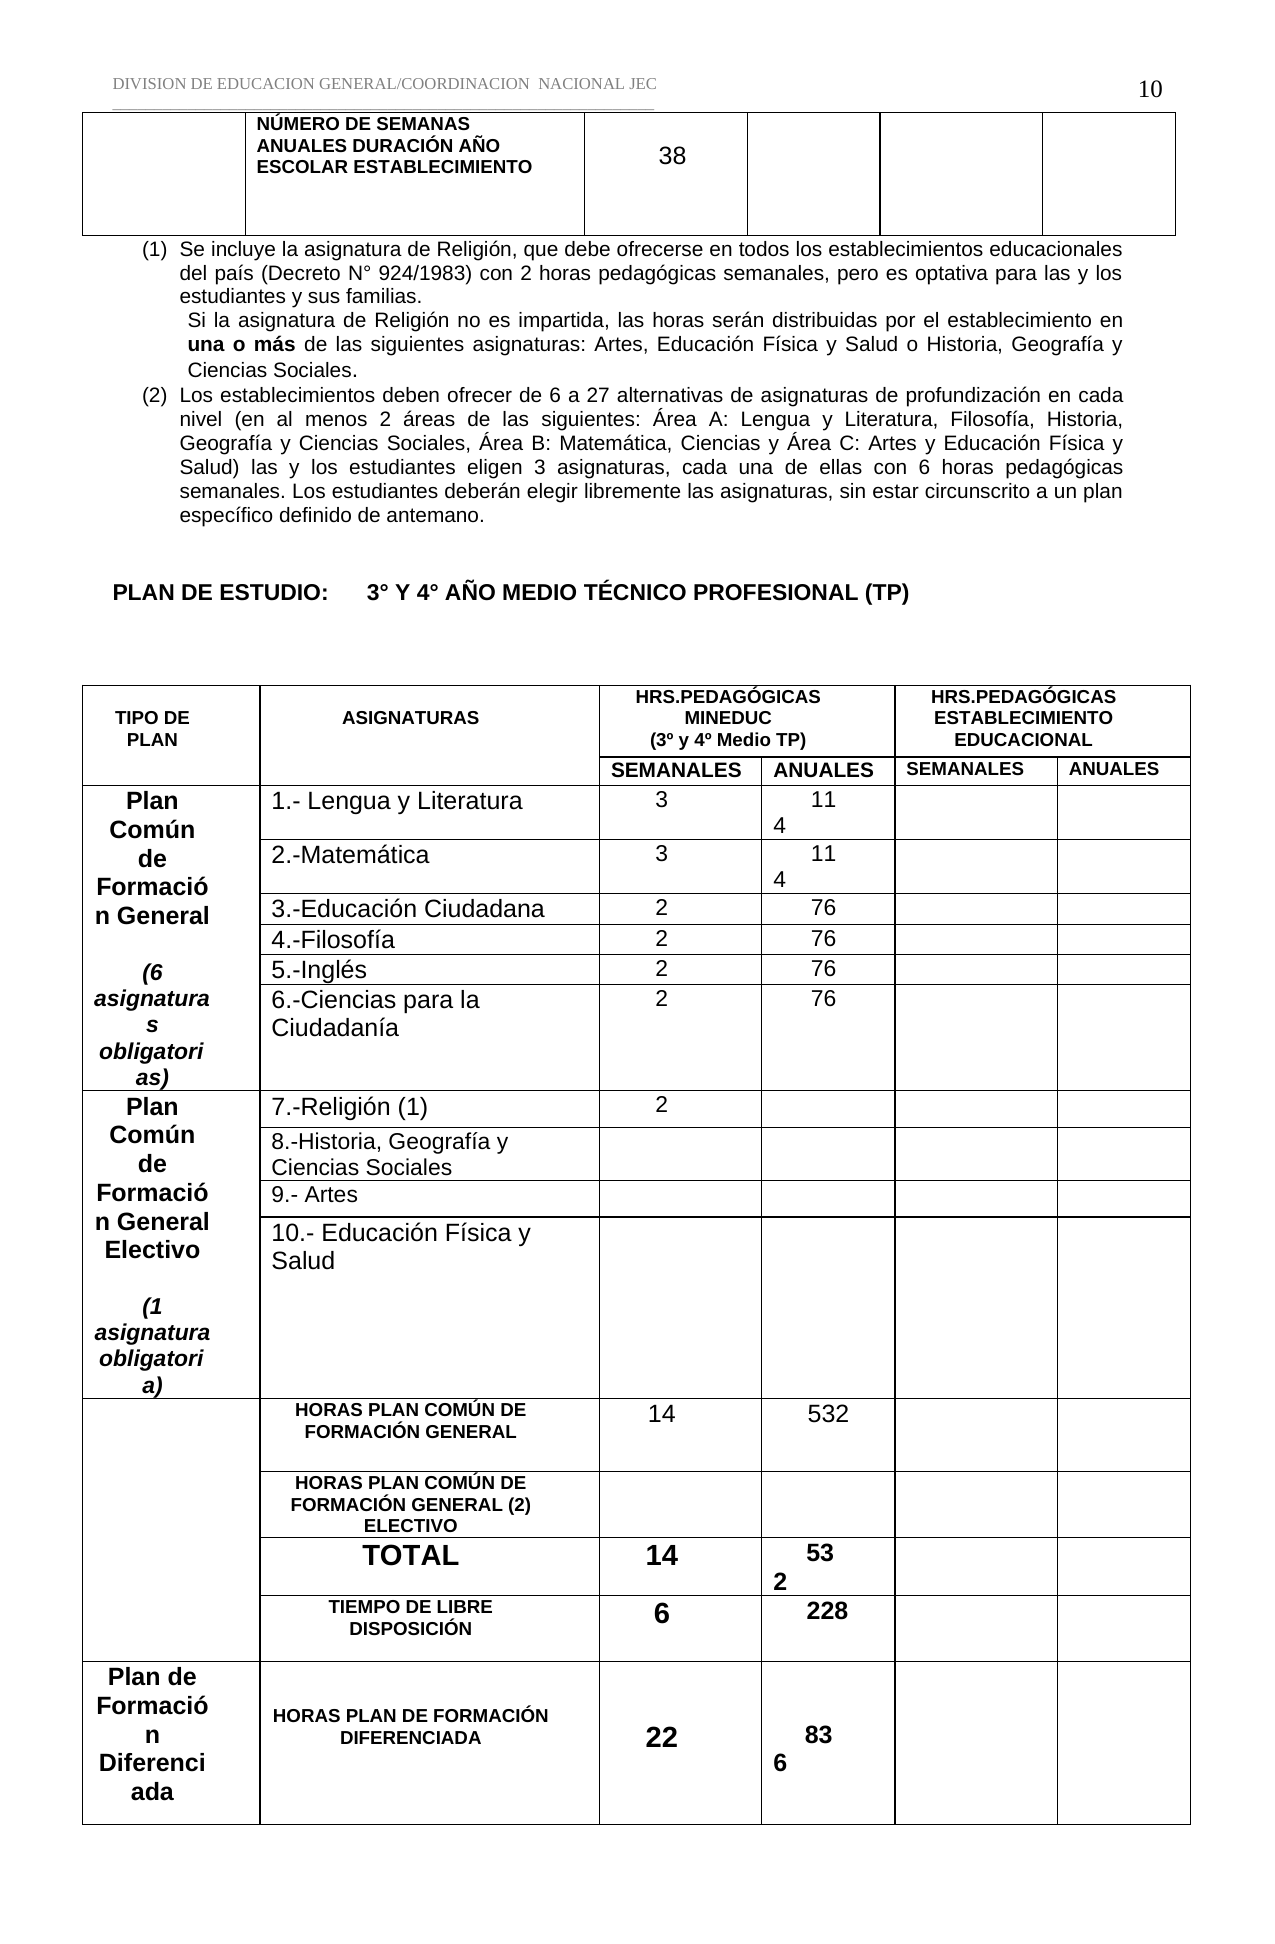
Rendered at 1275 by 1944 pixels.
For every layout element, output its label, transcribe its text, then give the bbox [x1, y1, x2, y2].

table_cell [896, 1128, 1057, 1180]
table_cell [896, 1538, 1057, 1595]
table_cell [1058, 985, 1190, 1090]
table_cell HORAS PLAN COMÚN DE FORMACIÓN GENERAL (2) ELECTIVO [261, 1472, 599, 1537]
table_cell 2 [600, 894, 761, 924]
table_cell 532 [762, 1399, 894, 1471]
table_cell [896, 955, 1057, 983]
table_cell [762, 1218, 894, 1398]
table_cell 38 [585, 113, 747, 235]
table_cell 4.-Filosofía [261, 925, 599, 954]
table_cell 2 [600, 925, 761, 954]
table_cell [896, 786, 1057, 839]
table_cell 76 [762, 925, 894, 954]
table_header TIPO DE PLAN [83, 686, 259, 785]
table_cell [600, 1218, 761, 1398]
table_header HRS.PEDAGÓGICAS ESTABLECIMIENTO EDUCACIONAL [896, 686, 1190, 756]
table_cell [896, 1399, 1057, 1471]
table_cell 114 [762, 786, 894, 839]
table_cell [83, 1662, 259, 1824]
table_cell [83, 1399, 259, 1661]
table_cell 6.-Ciencias para la Ciudadanía [261, 985, 599, 1090]
table_cell [896, 1091, 1057, 1127]
table_cell 836 [762, 1662, 894, 1824]
table_cell [896, 1218, 1057, 1398]
table_cell [896, 1596, 1057, 1661]
table_cell 22 [600, 1662, 761, 1824]
table_cell [881, 113, 1042, 235]
text PLAN DE ESTUDIO: 3° Y 4° AÑO MEDIO TÉCNICO PROFESIONAL (TP) [112, 579, 1124, 605]
table_cell [600, 1181, 761, 1216]
table_cell [600, 1472, 761, 1537]
table_cell [83, 113, 245, 235]
table_cell [1058, 1128, 1190, 1180]
table_cell 14 [600, 1399, 761, 1471]
table_cell NÚMERO DE SEMANAS ANUALES DURACIÓN AÑO ESCOLAR ESTABLECIMIENTO [246, 113, 584, 235]
table_cell [1058, 925, 1190, 954]
table_cell [896, 1472, 1057, 1537]
table_cell [896, 1181, 1057, 1216]
table_cell 2 [600, 985, 761, 1090]
table_cell 6 [600, 1596, 761, 1661]
table_cell [1058, 1662, 1190, 1824]
table_cell 76 [762, 955, 894, 983]
table_cell 14 [600, 1538, 761, 1595]
table_cell 532 [762, 1538, 894, 1595]
table_cell [762, 1472, 894, 1537]
table_cell [748, 113, 879, 235]
table_cell [762, 1181, 894, 1216]
table_cell [1058, 1538, 1190, 1595]
table_cell [1058, 1472, 1190, 1537]
table_cell 76 [762, 894, 894, 924]
table_cell 2.-Matemática [261, 840, 599, 893]
table_cell HORAS PLAN COMÚN DE FORMACIÓN GENERAL [261, 1399, 599, 1471]
text Si la asignatura de Religión no es impartida, las horas serán distribuidas por el establecimiento en una o más de las siguientes asignaturas: Artes, Educación Física y Salud o Historia, Geografía y Ciencias Sociales. [187, 308, 1124, 383]
table_cell [1058, 1181, 1190, 1216]
table_cell 1.- Lengua y Literatura [261, 786, 599, 839]
table_cell [896, 925, 1057, 954]
list Se incluye la asignatura de Religión, que debe ofrecerse en todos los establecimientos educacionales del país (Decreto N° 924/1983) con 2 horas pedagógicas semanales, pero es optativa para las y los estudiantes y sus familias. [142, 236, 1124, 308]
table_cell SEMANALES [896, 758, 1057, 785]
table_cell 2 [600, 955, 761, 983]
table_cell [1058, 1596, 1190, 1661]
table_cell SEMANALES [600, 758, 761, 785]
table_cell [1058, 894, 1190, 924]
table_cell [1058, 1399, 1190, 1471]
table_cell 228 [762, 1596, 894, 1661]
table_cell 9.- Artes [261, 1181, 599, 1216]
table_cell [1058, 786, 1190, 839]
table_cell [1058, 840, 1190, 893]
table_cell [1043, 113, 1175, 235]
table_cell [1058, 955, 1190, 983]
table_cell [896, 894, 1057, 924]
table_cell 2 [600, 1091, 761, 1127]
table_cell [896, 985, 1057, 1090]
table_cell ANUALES [762, 758, 894, 785]
table_cell 5.-Inglés [261, 955, 599, 983]
table_cell 3 [600, 786, 761, 839]
table_cell TOTAL [261, 1538, 599, 1595]
list Los establecimientos deben ofrecer de 6 a 27 alternativas de asignaturas de profundización en cada nivel (en al menos 2 áreas de las siguientes: Área A: Lengua y Literatura, Filosofía, Historia, Geografía y Ciencias Sociales, Área B: Matemática, Ciencias y Área C: Artes y Educación Física y Salud) las y los estudiantes eligen 3 asignaturas, cada una de ellas con 6 horas pedagógicas semanales. Los estudiantes deberán elegir libremente las asignaturas, sin estar circunscrito a un plan específico definido de antemano. [142, 383, 1124, 526]
table_cell [1058, 1091, 1190, 1127]
table_header HRS.PEDAGÓGICAS MINEDUC (3º y 4º Medio TP) [600, 686, 894, 756]
table_cell [896, 840, 1057, 893]
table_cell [261, 1662, 599, 1824]
table_cell TIEMPO DE LIBRE DISPOSICIÓN [261, 1596, 599, 1661]
table_header ASIGNATURAS [261, 686, 599, 785]
table_cell [762, 1128, 894, 1180]
table_cell 10.- Educación Física y Salud [261, 1218, 599, 1398]
table_cell 8.-Historia, Geografía y Ciencias Sociales [261, 1128, 599, 1180]
table_cell 114 [762, 840, 894, 893]
table_cell 3.-Educación Ciudadana [261, 894, 599, 924]
table_cell Plan Común de Formación General Electivo (1 asignatura obligatoria) [83, 1091, 259, 1398]
table_cell Plan Común de Formación General (6 asignaturas obligatorias) [83, 786, 259, 1090]
table_cell [762, 1091, 894, 1127]
table_cell ANUALES [1058, 758, 1190, 785]
table_cell [1058, 1218, 1190, 1398]
table_cell 3 [600, 840, 761, 893]
table_cell [600, 1128, 761, 1180]
table_cell 7.-Religión (1) [261, 1091, 599, 1127]
table_cell [896, 1662, 1057, 1824]
table_cell 76 [762, 985, 894, 1090]
